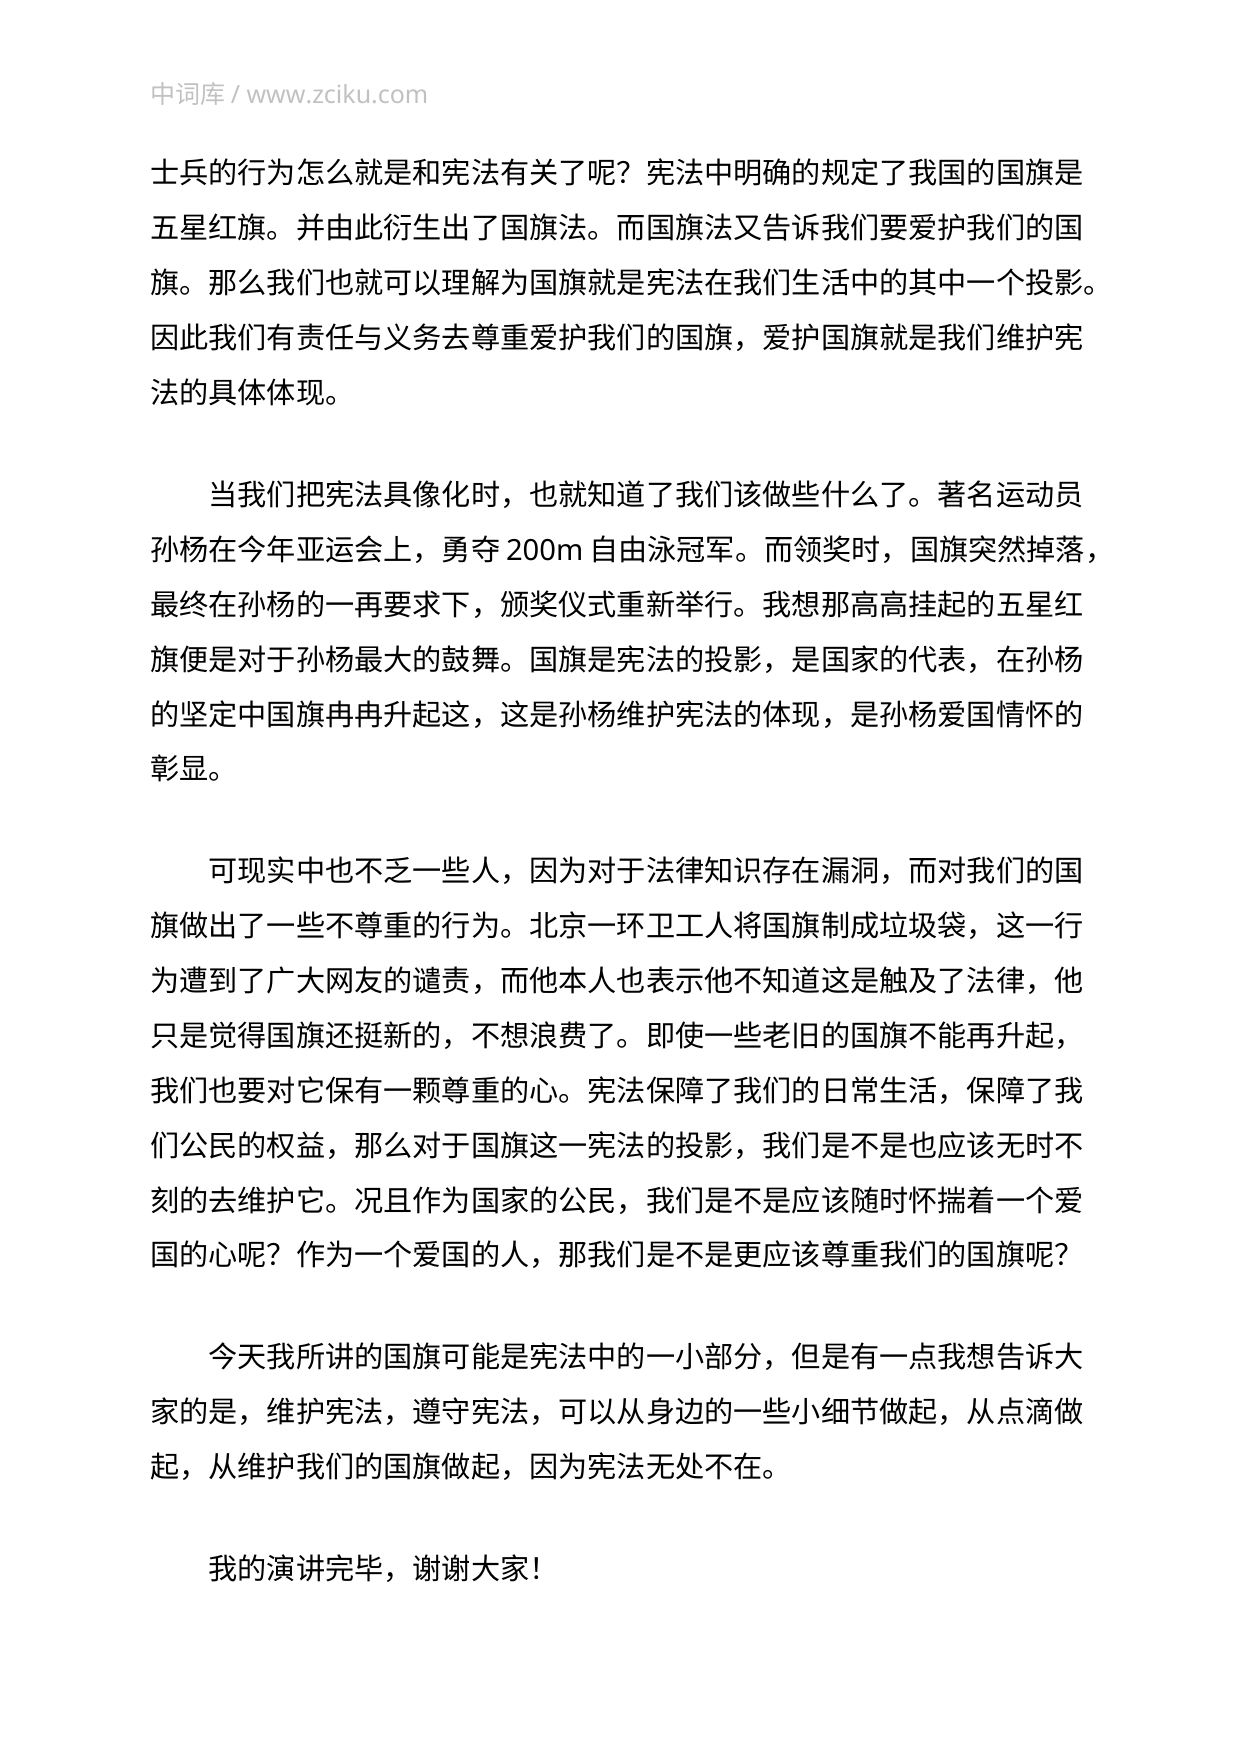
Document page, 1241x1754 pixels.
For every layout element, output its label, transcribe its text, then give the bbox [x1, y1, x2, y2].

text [150, 150, 1090, 412]
text 今天我所讲的国旗可能是宪法中的一小部分，但是有一点我想告诉大家的是，维护宪法，遵守宪法，可以从身边的一些小细节做起，从点滴做起，从维护我们的国旗做起，因为宪法无处不在。 [150, 1334, 1090, 1486]
text 可现实中也不乏一些人，因为对于法律知识存在漏洞，而对我们的国旗做出了一些不尊重的行为。北京一环卫工人将国旗制成垃圾袋，这一行为遭到了广大网友的谴责，而他本人也表示他不知道这是触及了法律，他只是觉得国旗还挺新的，不想浪费了。即使一些老旧的国旗不能再升起，我们也要对它保有一颗尊重的心。宪法保障了我们的日常生活，保障了我们公民的权益，那么对于国旗这一宪法的投影，我们是不是也应该无时不刻的去维护它。况且作为国家的公民，我们是不是应该随时怀揣着一个爱国的心呢？作为一个爱国的人，那我们是不是更应该尊重我们的国旗呢？ [150, 848, 1090, 1274]
text 当我们把宪法具像化时，也就知道了我们该做些什么了。著名运动员孙杨在今年亚运会上，勇夺200m自由泳冠军。而领奖时，国旗突然掉落，最终在孙杨的一再要求下，颁奖仪式重新举行。我想那高高挂起的五星红旗便是对于孙杨最大的鼓舞。国旗是宪法的投影，是国家的代表，在孙杨的坚定中国旗冉冉升起这，这是孙杨维护宪法的体现，是孙杨爱国情怀的彰显。 [150, 471, 1090, 788]
text 我的演讲完毕，谢谢大家！ [150, 1545, 1090, 1588]
